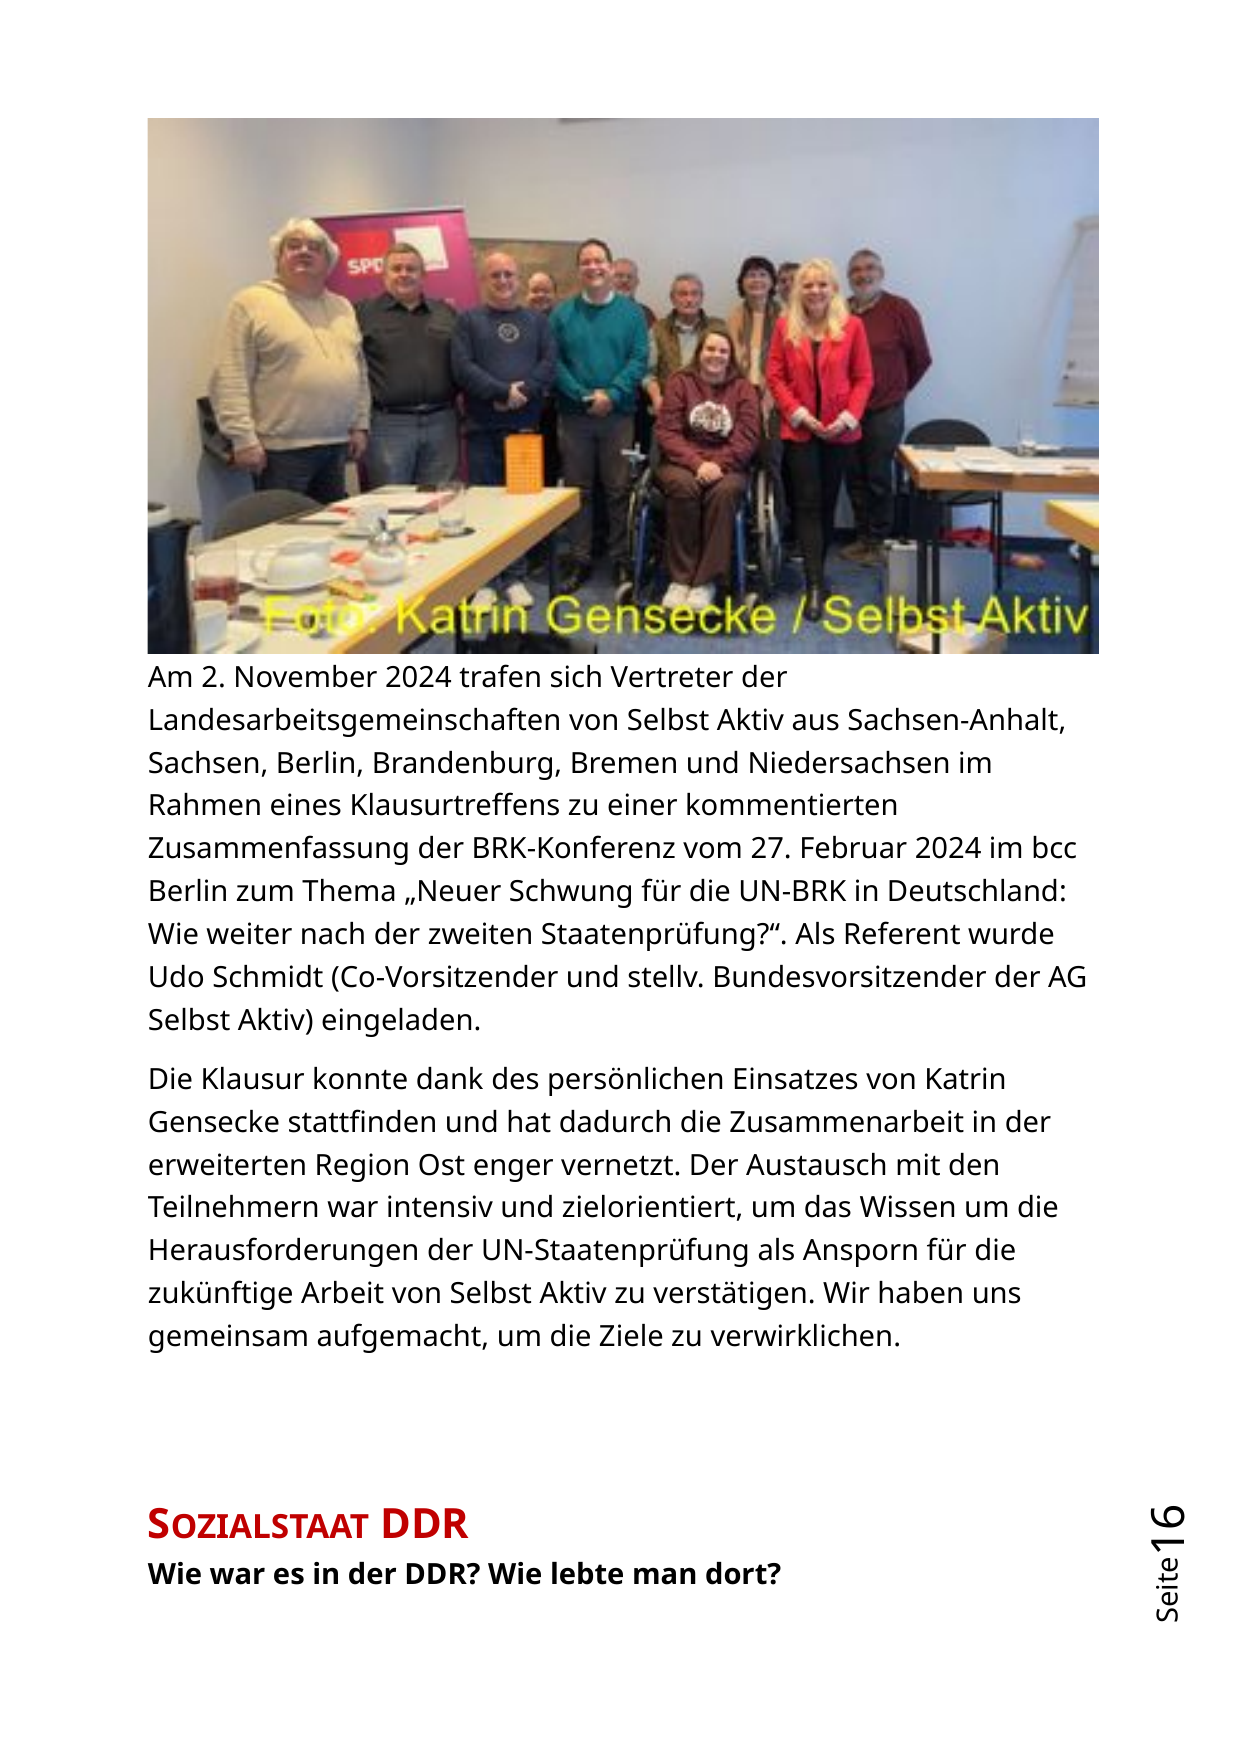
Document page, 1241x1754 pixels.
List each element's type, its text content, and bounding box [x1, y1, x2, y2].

text Am 2. November 2024 trafen sich Vertreter der Landesarbeitsgemeinschaften von Selbst Aktiv aus Sachsen-Anhalt, Sachsen, Berlin, Brandenburg, Bremen und Niedersachsen im Rahmen eines Klausurtreffens zu einer kommentierten Zusammenfassung der BRK-Konferenz vom 27. Februar 2024 im bcc Berlin zum Thema „Neuer Schwung für die UN-BRK in Deutschland: Wie weiter nach der zweiten Staatenprüfung?“. Als Referent wurde Udo Schmidt (Co-Vorsitzender und stellv. Bundesvorsitzender der AG Selbst Aktiv) eingeladen. [148, 654, 1093, 1038]
text Sozialstaat DDR Wie war es in der DDR? Wie lebte man dort? [148, 1493, 1093, 1593]
picture [147, 118, 1099, 654]
text Die Klausur konnte dank des persönlichen Einsatzes von Katrin Gensecke stattfinden und hat dadurch die Zusammenarbeit in der erweiterten Region Ost enger vernetzt. Der Austausch mit den Teilnehmern war intensiv und zielorientiert, um das Wissen um die Herausforderungen der UN-Staatenprüfung als Ansporn für die zukünftige Arbeit von Selbst Aktiv zu verstätigen. Wir haben uns gemeinsam aufgemacht, um die Ziele zu verwirklichen. [148, 1058, 1093, 1355]
